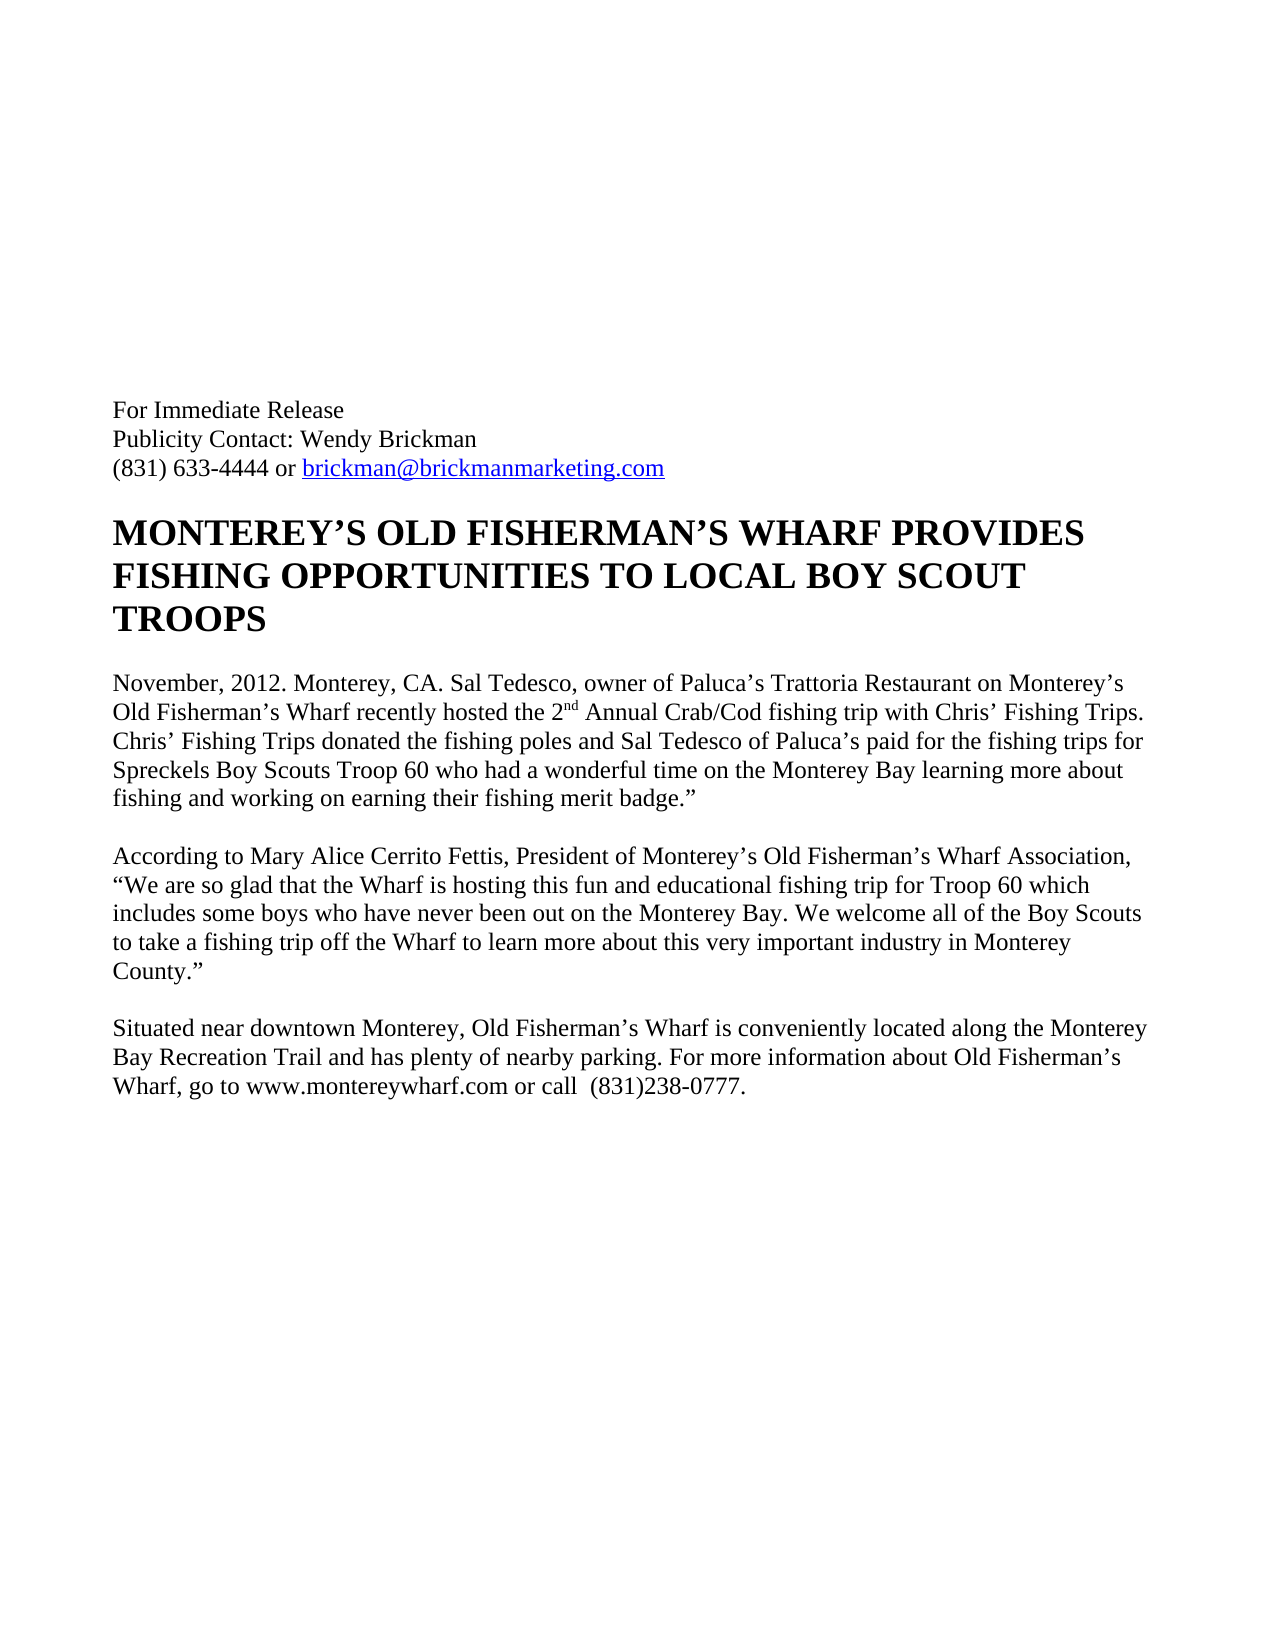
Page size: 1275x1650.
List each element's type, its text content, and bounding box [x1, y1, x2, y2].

text Situated near downtown Monterey, Old Fisherman’s Wharf is conveniently located along the Monterey Bay Recreation Trail and has plenty of nearby parking. For more information about Old Fisherman’s Wharf, go to www.montereywharf.com or call (831)238-0777. [112, 1013, 1162, 1100]
text (831) 633-4444 or brickman@brickmanmarketing.com [112, 453, 1162, 482]
text For Immediate Release [112, 395, 1162, 424]
text MONTEREY’S OLD FISHERMAN’S WHARF PROVIDES FISHING OPPORTUNITIES TO LOCAL BOY SCOUT TROOPS [112, 510, 1162, 640]
text November, 2012. Monterey, CA. Sal Tedesco, owner of Paluca’s Trattoria Restaurant on Monterey’s Old Fisherman’s Wharf recently hosted the 2nd Annual Crab/Cod fishing trip with Chris’ Fishing Trips. Chris’ Fishing Trips donated the fishing poles and Sal Tedesco of Paluca’s paid for the fishing trips for Spreckels Boy Scouts Troop 60 who had a wonderful time on the Monterey Bay learning more about fishing and working on earning their fishing merit badge.” [112, 668, 1162, 812]
text Publicity Contact: Wendy Brickman [112, 424, 1162, 453]
text According to Mary Alice Cerrito Fettis, President of Monterey’s Old Fisherman’s Wharf Association, “We are so glad that the Wharf is hosting this fun and educational fishing trip for Troop 60 which includes some boys who have never been out on the Monterey Bay. We welcome all of the Boy Scouts to take a fishing trip off the Wharf to learn more about this very important industry in Monterey County.” [112, 841, 1162, 985]
